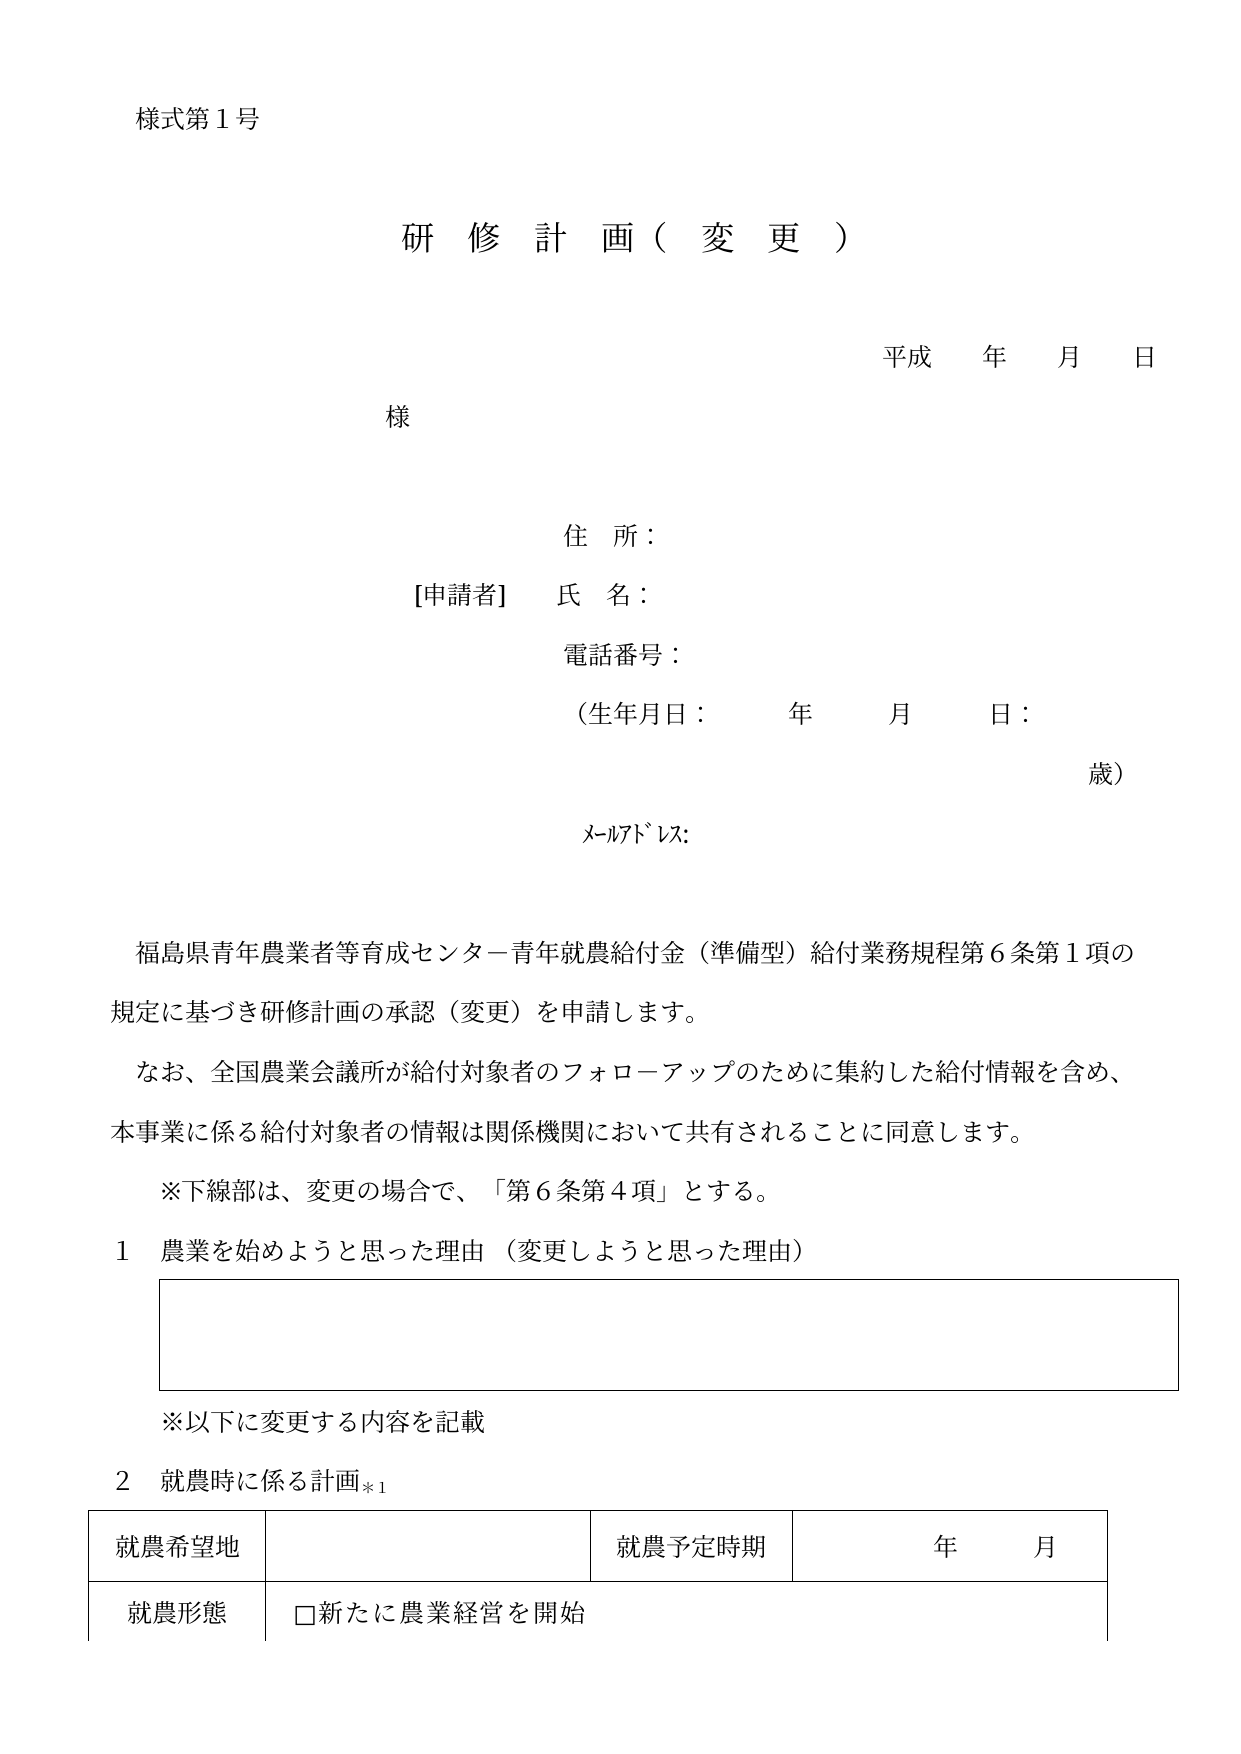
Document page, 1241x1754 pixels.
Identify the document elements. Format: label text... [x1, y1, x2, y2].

text 様式第１号 [111, 87, 1157, 147]
text ２ 就農時に係る計画＊１ [111, 1450, 1157, 1510]
table_header [160, 1280, 1178, 1390]
text ※以下に変更する内容を記載 [111, 1391, 1157, 1450]
text 平成 年 月 日 [111, 326, 1157, 385]
text ﾒｰﾙｱﾄﾞﾚｽ: [89, 802, 1082, 862]
table_header 年 月 [793, 1511, 1107, 1581]
text [申請者] 氏 名： [89, 564, 1157, 624]
table_header [266, 1511, 590, 1581]
text ※下線部は、変更の場合で、「第６条第４項」とする。 [111, 1160, 1157, 1219]
text なお、全国農業会議所が給付対象者のフォロ－アップのために集約した給付情報を含め、本事業に係る給付対象者の情報は関係機関において共有されることに同意します。 [111, 1041, 1157, 1160]
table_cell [266, 1582, 1107, 1641]
text 電話番号： [89, 624, 1157, 683]
text 研 修 計 画（ 変 更 ） [111, 207, 1157, 266]
text １ 農業を始めようと思った理由 （変更しようと思った理由） [111, 1219, 1157, 1279]
text （生年月日： 年 月 日： 歳） [89, 683, 1157, 802]
text 住 所： [89, 504, 1157, 564]
text 福島県青年農業者等育成センタ－青年就農給付金（準備型）給付業務規程第６条第１項の規定に基づき研修計画の承認（変更）を申請します。 [111, 922, 1157, 1041]
text 様 [111, 385, 1157, 445]
table_header 就農予定時期 [591, 1511, 792, 1581]
table_header 就農希望地 [89, 1511, 265, 1581]
table_cell 就農形態 [89, 1582, 265, 1641]
